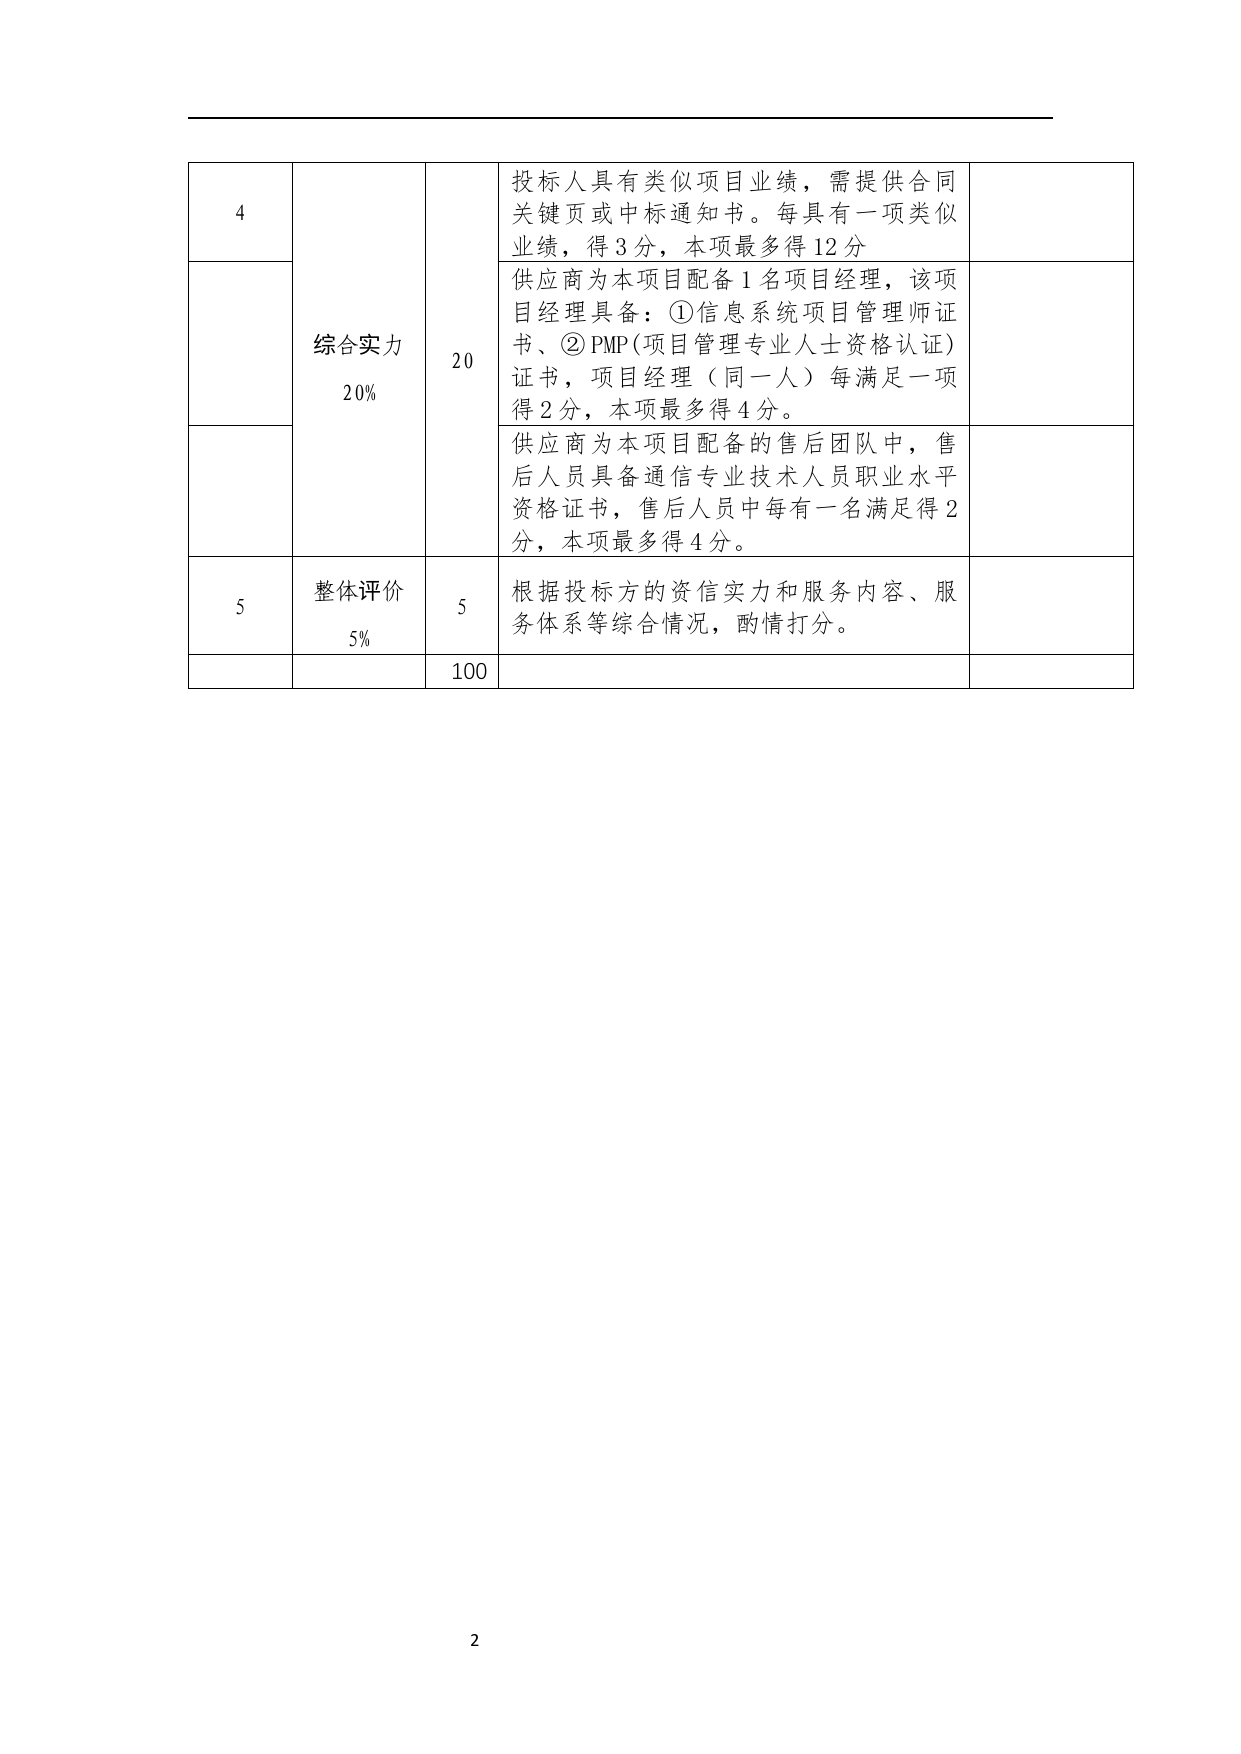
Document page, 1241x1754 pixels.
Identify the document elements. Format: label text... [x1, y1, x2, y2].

table_cell 20 [426, 163, 498, 556]
table_cell 投标人具有类似项目业绩，需提供合同关键页或中标通知书。每具有一项类似业绩，得3分，本项最多得12分 [499, 163, 969, 261]
table_cell 供应商为本项目配备1名项目经理，该项目经理具备：①信息系统项目管理师证书、②PMP(项目管理专业人士资格认证)证书，项目经理（同一人）每满足一项得2分，本项最多得4分。 [499, 262, 969, 424]
table_cell [970, 557, 1133, 654]
table_cell [970, 163, 1133, 261]
table_cell [499, 655, 969, 688]
table_cell 5 [426, 557, 498, 654]
table_cell [970, 426, 1133, 556]
table_cell 整体评价5% [293, 557, 425, 654]
table_cell [189, 426, 292, 556]
table_cell 根据投标方的资信实力和服务内容、服务体系等综合情况，酌情打分。 [499, 557, 969, 654]
table_cell [970, 262, 1133, 424]
table_cell [189, 262, 292, 424]
table_cell 4 [189, 163, 292, 261]
table_cell [293, 655, 425, 688]
table_cell 5 [189, 557, 292, 654]
table_cell 综合实力20% [293, 163, 425, 556]
table_cell [189, 655, 292, 688]
table_cell 供应商为本项目配备的售后团队中，售后人员具备通信专业技术人员职业水平资格证书，售后人员中每有一名满足得2分，本项最多得4分。 [499, 426, 969, 556]
table_cell [970, 655, 1133, 688]
table_cell 100 [426, 655, 498, 688]
